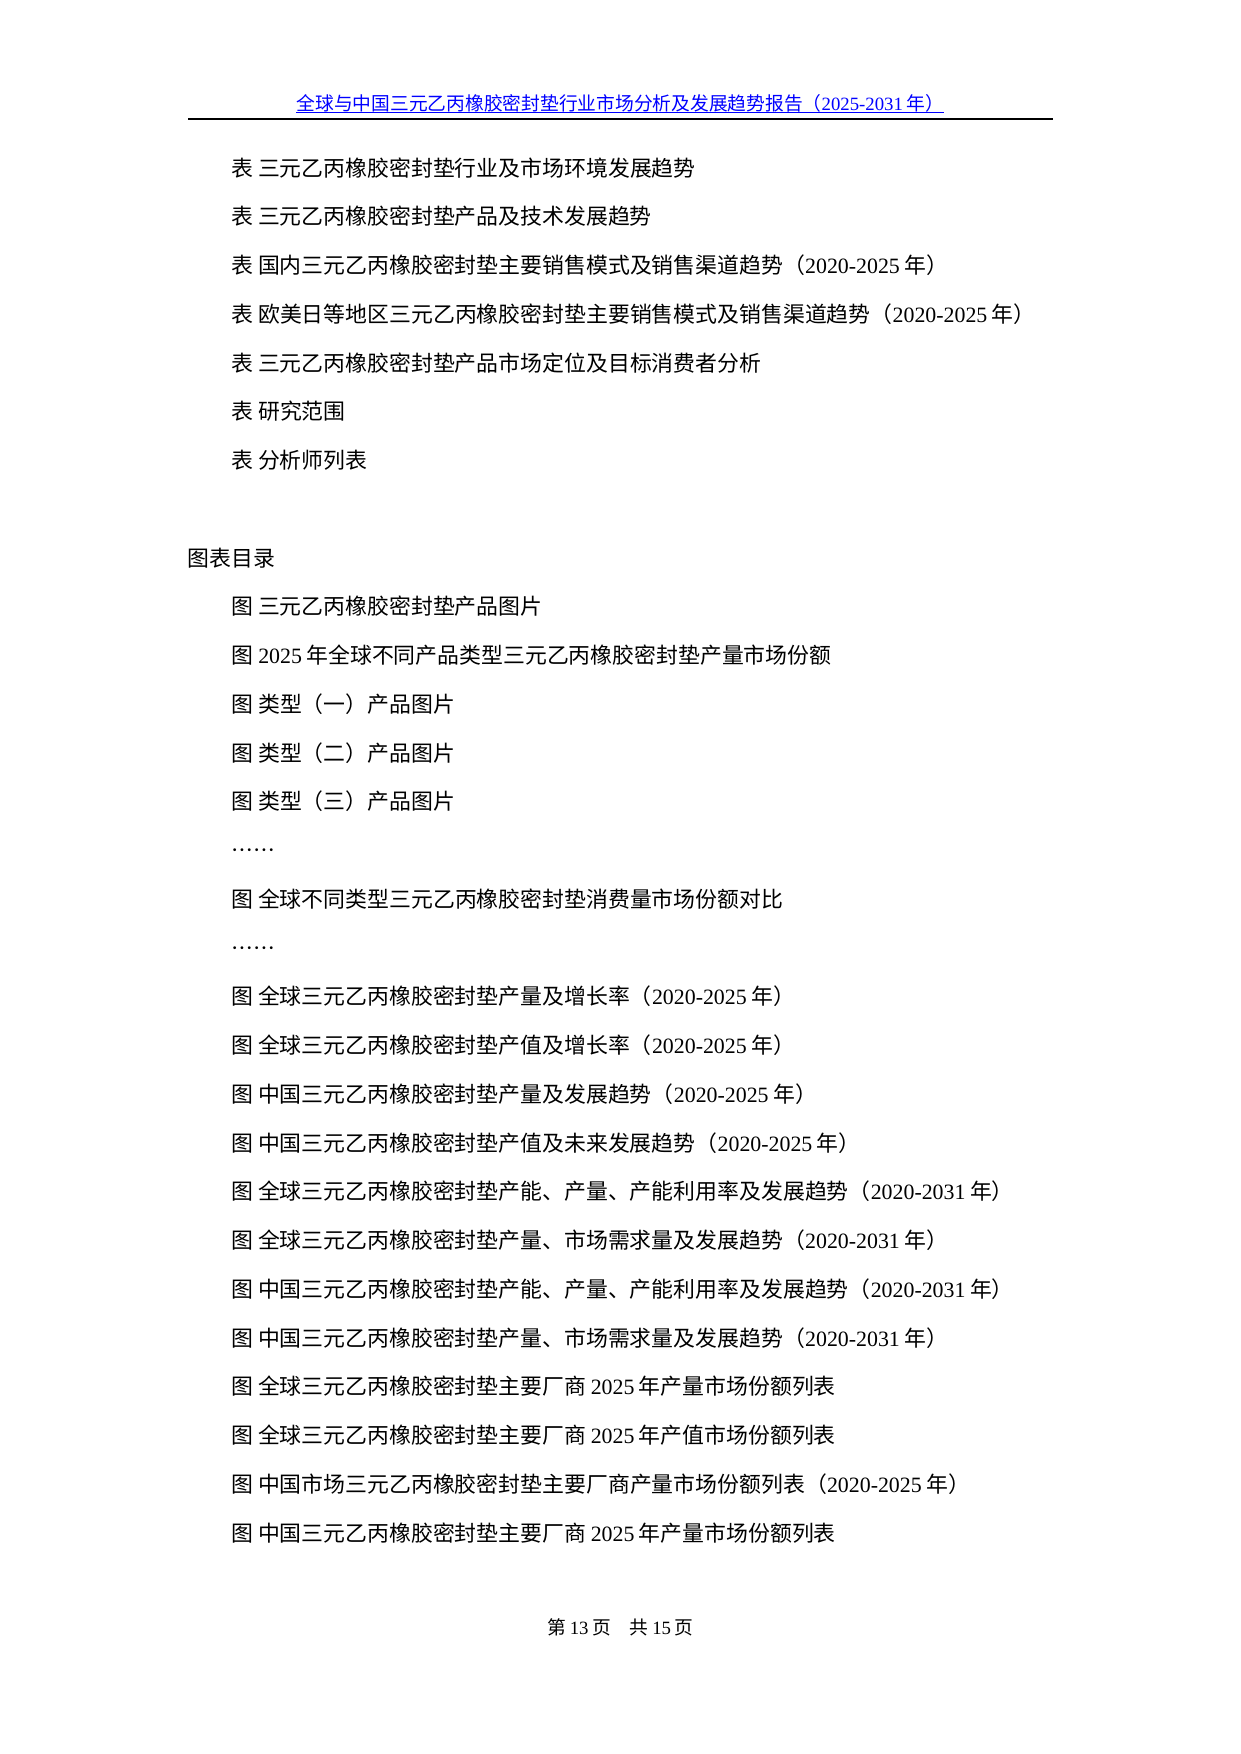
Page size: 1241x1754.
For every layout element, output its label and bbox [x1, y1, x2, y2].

text [187, 150, 1053, 1548]
